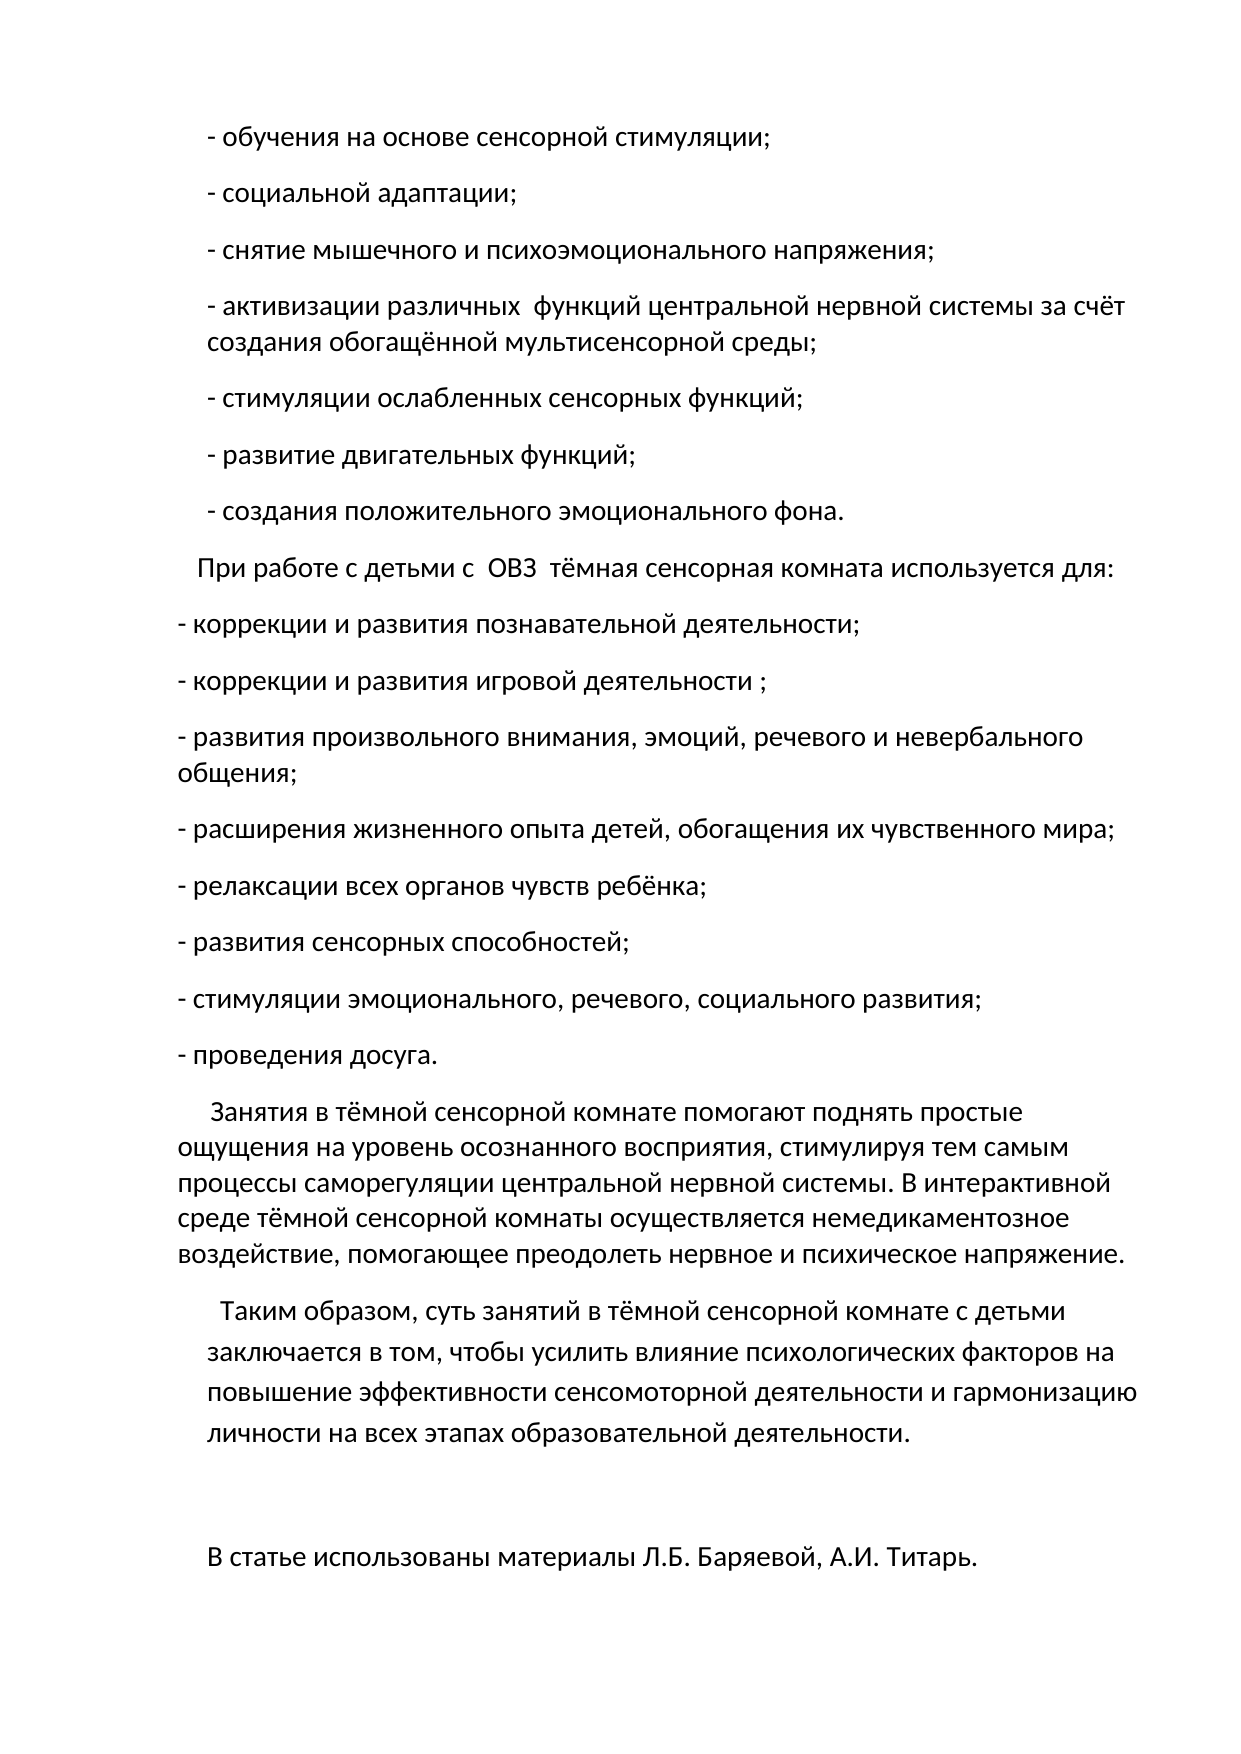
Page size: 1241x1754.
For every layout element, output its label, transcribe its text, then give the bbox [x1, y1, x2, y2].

text - стимуляции эмоционального, речевого, социального развития; [177, 980, 1152, 1015]
text - релаксации всех органов чувств ребёнка; [177, 867, 1152, 902]
text - развитие двигательных функций; [207, 436, 1152, 472]
text В статье использованы материалы Л.Б. Баряевой, А.И. Титарь. [207, 1538, 1152, 1574]
text - проведения досуга. [177, 1036, 1152, 1072]
text - развития сенсорных способностей; [177, 923, 1152, 959]
text - активизации различных функций центральной нервной системы за счёт создания обогащённой мультисенсорной среды; [207, 287, 1152, 359]
text - развития произвольного внимания, эмоций, речевого и невербального общения; [177, 718, 1152, 789]
text При работе с детьми с ОВЗ тёмная сенсорная комната используется для: [177, 549, 1152, 584]
text Занятия в тёмной сенсорной комнате помогают поднять простые ощущения на уровень осознанного восприятия, стимулируя тем самым процессы саморегуляции центральной нервной системы. В интерактивной среде тёмной сенсорной комнаты осуществляется немедикаментозное воздействие, помогающее преодолеть нервное и психическое напряжение. [177, 1093, 1152, 1271]
text Таким образом, суть занятий в тёмной сенсорной комнате с детьми заключается в том, чтобы усилить влияние психологических факторов на повышение эффективности сенсомоторной деятельности и гармонизацию личности на всех этапах образовательной деятельности. [207, 1292, 1152, 1450]
text - стимуляции ослабленных сенсорных функций; [207, 379, 1152, 415]
text - расширения жизненного опыта детей, обогащения их чувственного мира; [177, 810, 1152, 846]
text - снятие мышечного и психоэмоционального напряжения; [207, 231, 1152, 267]
text - обучения на основе сенсорной стимуляции; [207, 118, 1152, 154]
text - коррекции и развития игровой деятельности ; [177, 662, 1152, 697]
text - создания положительного эмоционального фона. [207, 492, 1152, 528]
text - социальной адаптации; [207, 174, 1152, 210]
text - коррекции и развития познавательной деятельности; [177, 605, 1152, 641]
